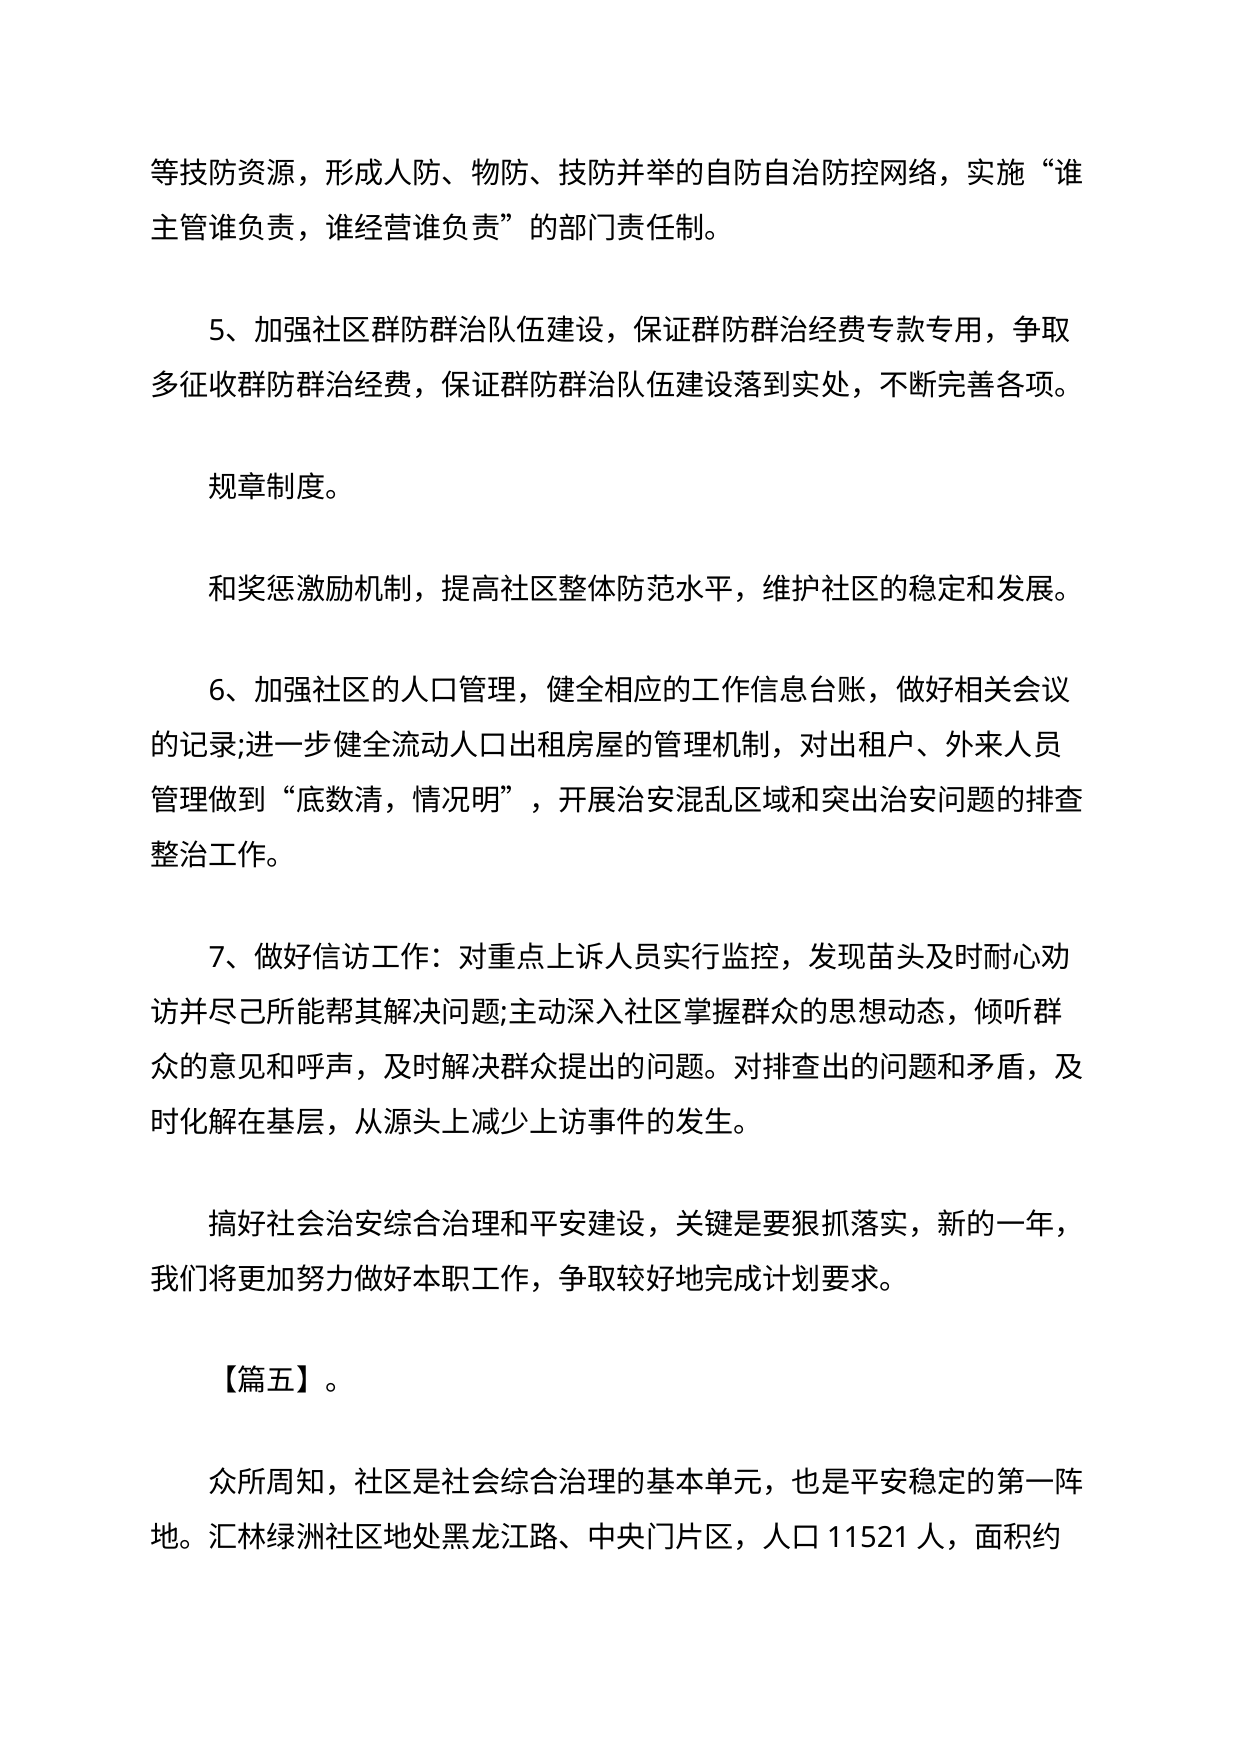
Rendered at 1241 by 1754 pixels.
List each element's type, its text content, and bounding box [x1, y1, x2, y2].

text 5、加强社区群防群治队伍建设，保证群防群治经费专款专用，争取多征收群防群治经费，保证群防群治队伍建设落到实处，不断完善各项。 [150, 307, 1090, 404]
text 和奖惩激励机制，提高社区整体防范水平，维护社区的稳定和发展。 [150, 565, 1090, 607]
text 规章制度。 [150, 463, 1090, 506]
text 7、做好信访工作：对重点上诉人员实行监控，发现苗头及时耐心劝访并尽己所能帮其解决问题;主动深入社区掌握群众的思想动态，倾听群众的意见和呼声，及时解决群众提出的问题。对排查出的问题和矛盾，及时化解在基层，从源头上减少上访事件的发生。 [150, 934, 1090, 1141]
text 6、加强社区的人口管理，健全相应的工作信息台账，做好相关会议的记录;进一步健全流动人口出租房屋的管理机制，对出租户、外来人员管理做到“底数清，情况明”，开展治安混乱区域和突出治安问题的排查整治工作。 [150, 667, 1090, 874]
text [150, 150, 1090, 247]
text 搞好社会治安综合治理和平安建设，关键是要狠抓落实，新的一年，我们将更加努力做好本职工作，争取较好地完成计划要求。 [150, 1200, 1090, 1297]
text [150, 1459, 1090, 1556]
text 【篇五】。 [150, 1357, 1090, 1399]
